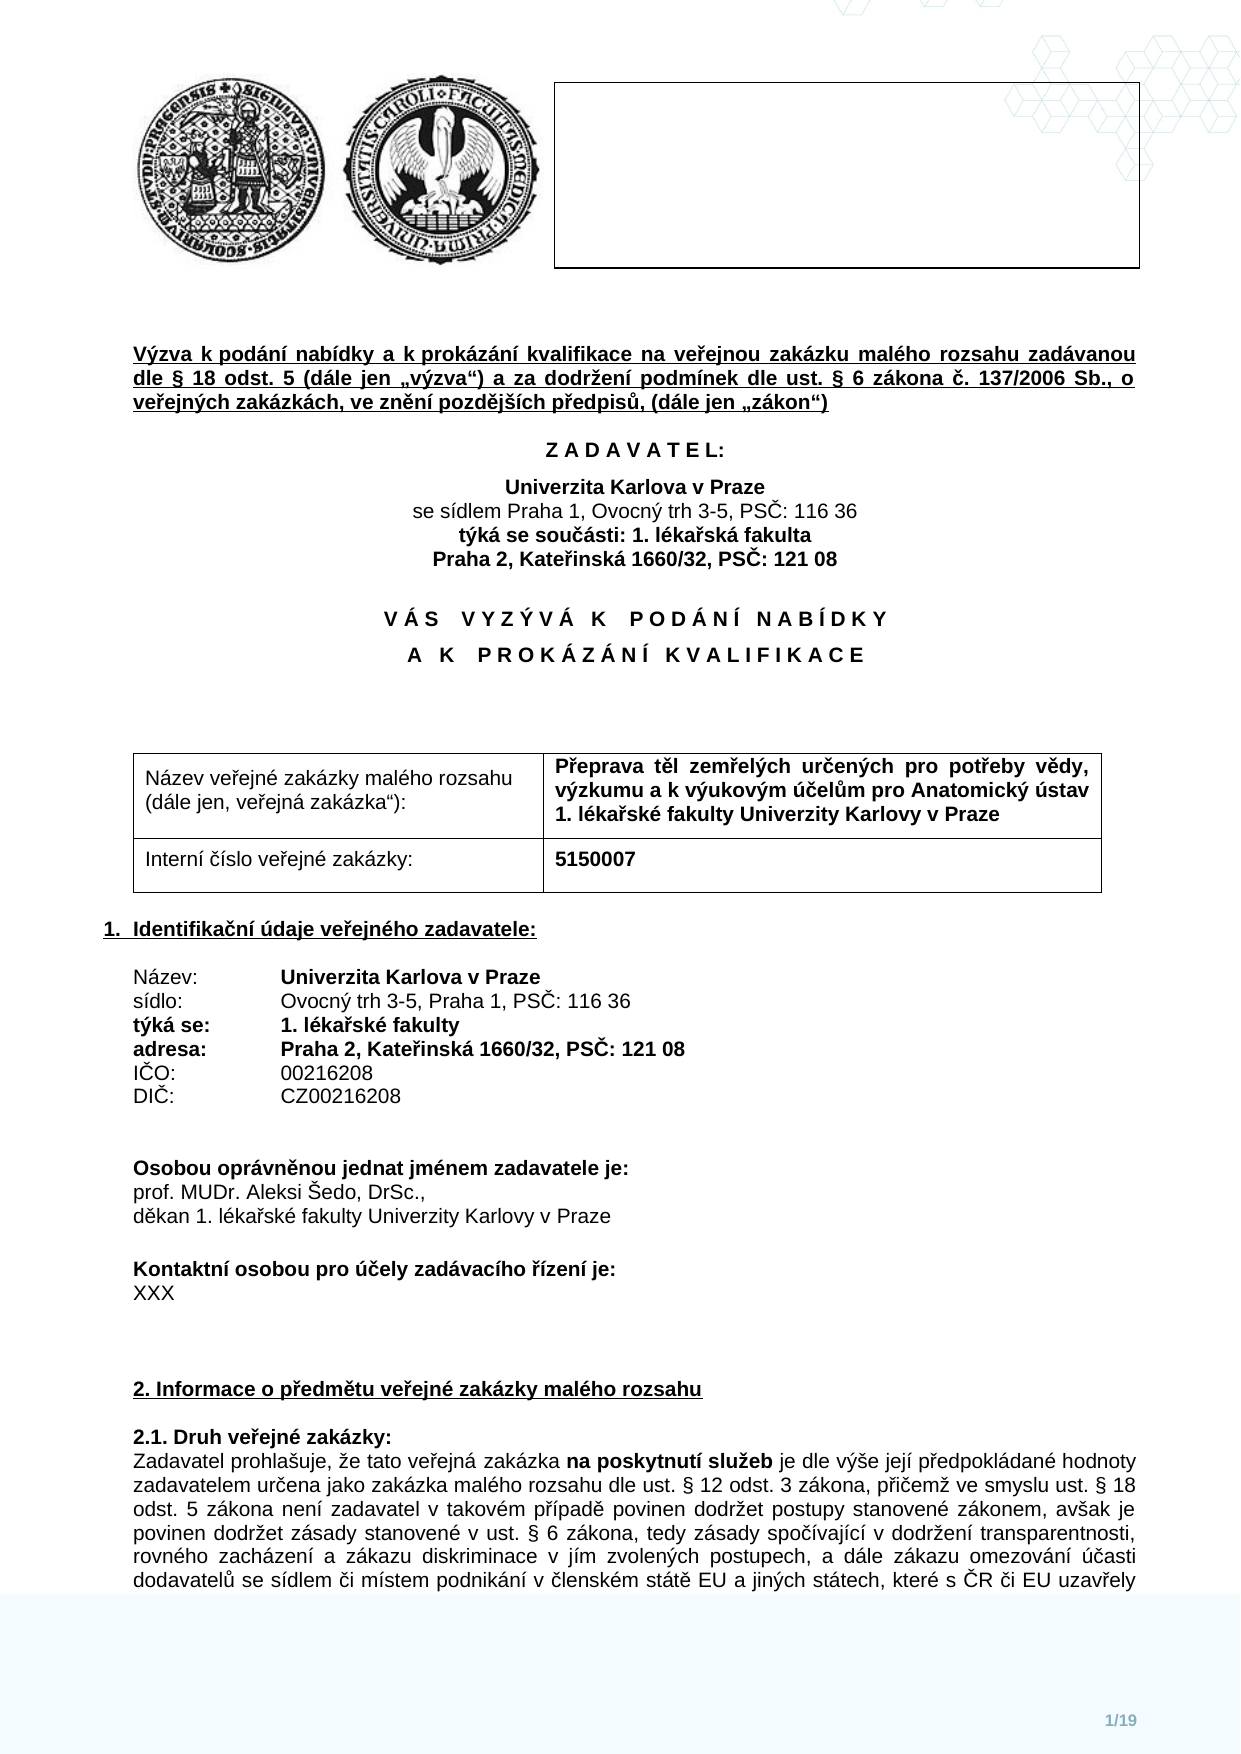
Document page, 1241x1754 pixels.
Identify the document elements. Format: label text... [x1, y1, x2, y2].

text DIČ: CZ00216208 [133, 1084, 1137, 1108]
picture [831, 0, 1241, 181]
text sídlo: Ovocný trh 3-5, Praha 1, PSČ: 116 36 [133, 988, 1137, 1012]
list Identifikační údaje veřejného zadavatele: [103, 917, 1137, 941]
text Výzva k podání nabídky a k prokázání kvalifikace na veřejnou zakázku malého rozsahu zadávanou dle § 18 odst. 5 (dále jen „výzva“) a za dodržení podmínek dle ust. § 6 zákona č. 137/2006 Sb., o veřejných zakázkách, ve znění pozdějších předpisů, (dále jen „zákon“) [133, 342, 1137, 414]
table_header Název veřejné zakázky malého rozsahu (dále jen, veřejná zakázka“): [134, 754, 543, 838]
text týká se součásti: 1. lékařská fakulta [133, 522, 1137, 546]
table_cell Interní číslo veřejné zakázky: [134, 839, 543, 892]
text IČO: 00216208 [133, 1060, 1137, 1084]
picture [831, 83, 1139, 181]
text A K P R O K Á Z Á N Í K V A L I F I K A C E [133, 643, 1137, 667]
text Praha 2, Kateřinská 1660/32, PSČ: 121 08 [133, 546, 1137, 570]
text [133, 1448, 1137, 1592]
text Kontaktní osobou pro účely zadávacího řízení je: [133, 1257, 1137, 1281]
text prof. MUDr. Aleksi Šedo, DrSc., [133, 1180, 1137, 1204]
text adresa: Praha 2, Kateřinská 1660/32, PSČ: 121 08 [133, 1036, 1137, 1060]
text Osobou oprávněnou jednat jménem zadavatele je: [133, 1156, 1137, 1180]
text Z A D A V A T E L: [133, 438, 1137, 462]
text 2.1. Druh veřejné zakázky: [133, 1424, 1137, 1448]
text týká se: 1. lékařské fakulty [133, 1012, 1137, 1036]
text děkan 1. lékařské fakulty Univerzity Karlovy v Praze [133, 1204, 1137, 1257]
list Název: Univerzita Karlova v Praze [133, 941, 1137, 988]
text V Á S V Y Z Ý V Á K P O D Á N Í N A B Í D K Y [133, 607, 1137, 631]
table_cell 5150007 [544, 839, 1101, 892]
text Univerzita Karlova v Praze [133, 474, 1137, 498]
text 2. Informace o předmětu veřejné zakázky malého rozsahu [133, 1377, 1137, 1401]
table_header Přeprava těl zemřelých určených pro potřeby vědy, výzkumu a k výukovým účelům pro Anatomický ústav 1. lékařské fakulty Univerzity Karlovy v Praze [544, 754, 1101, 838]
text XXX [133, 1281, 1137, 1305]
picture [132, 73, 546, 269]
text se sídlem Praha 1, Ovocný trh 3-5, PSČ: 116 36 [133, 498, 1137, 522]
